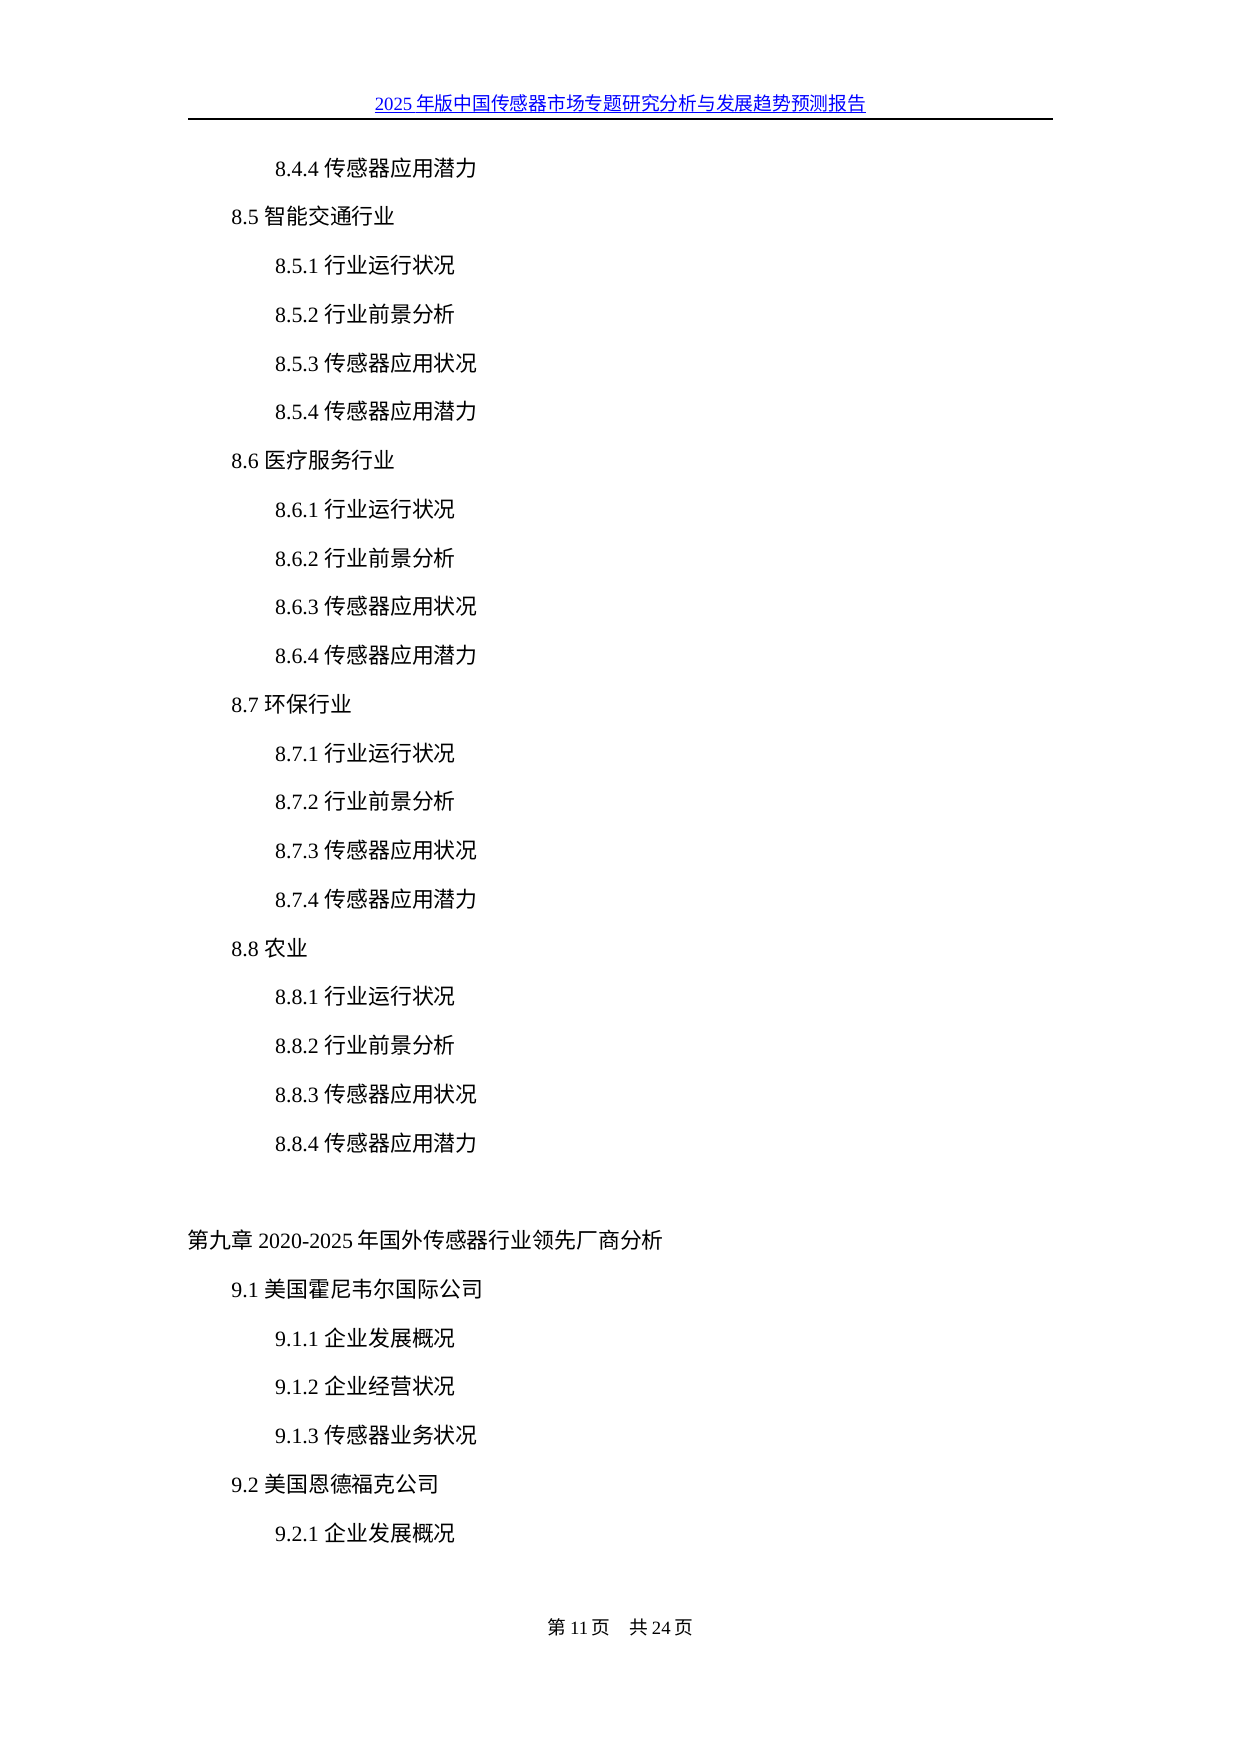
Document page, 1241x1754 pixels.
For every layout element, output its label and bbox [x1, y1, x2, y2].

text [187, 150, 1053, 1548]
